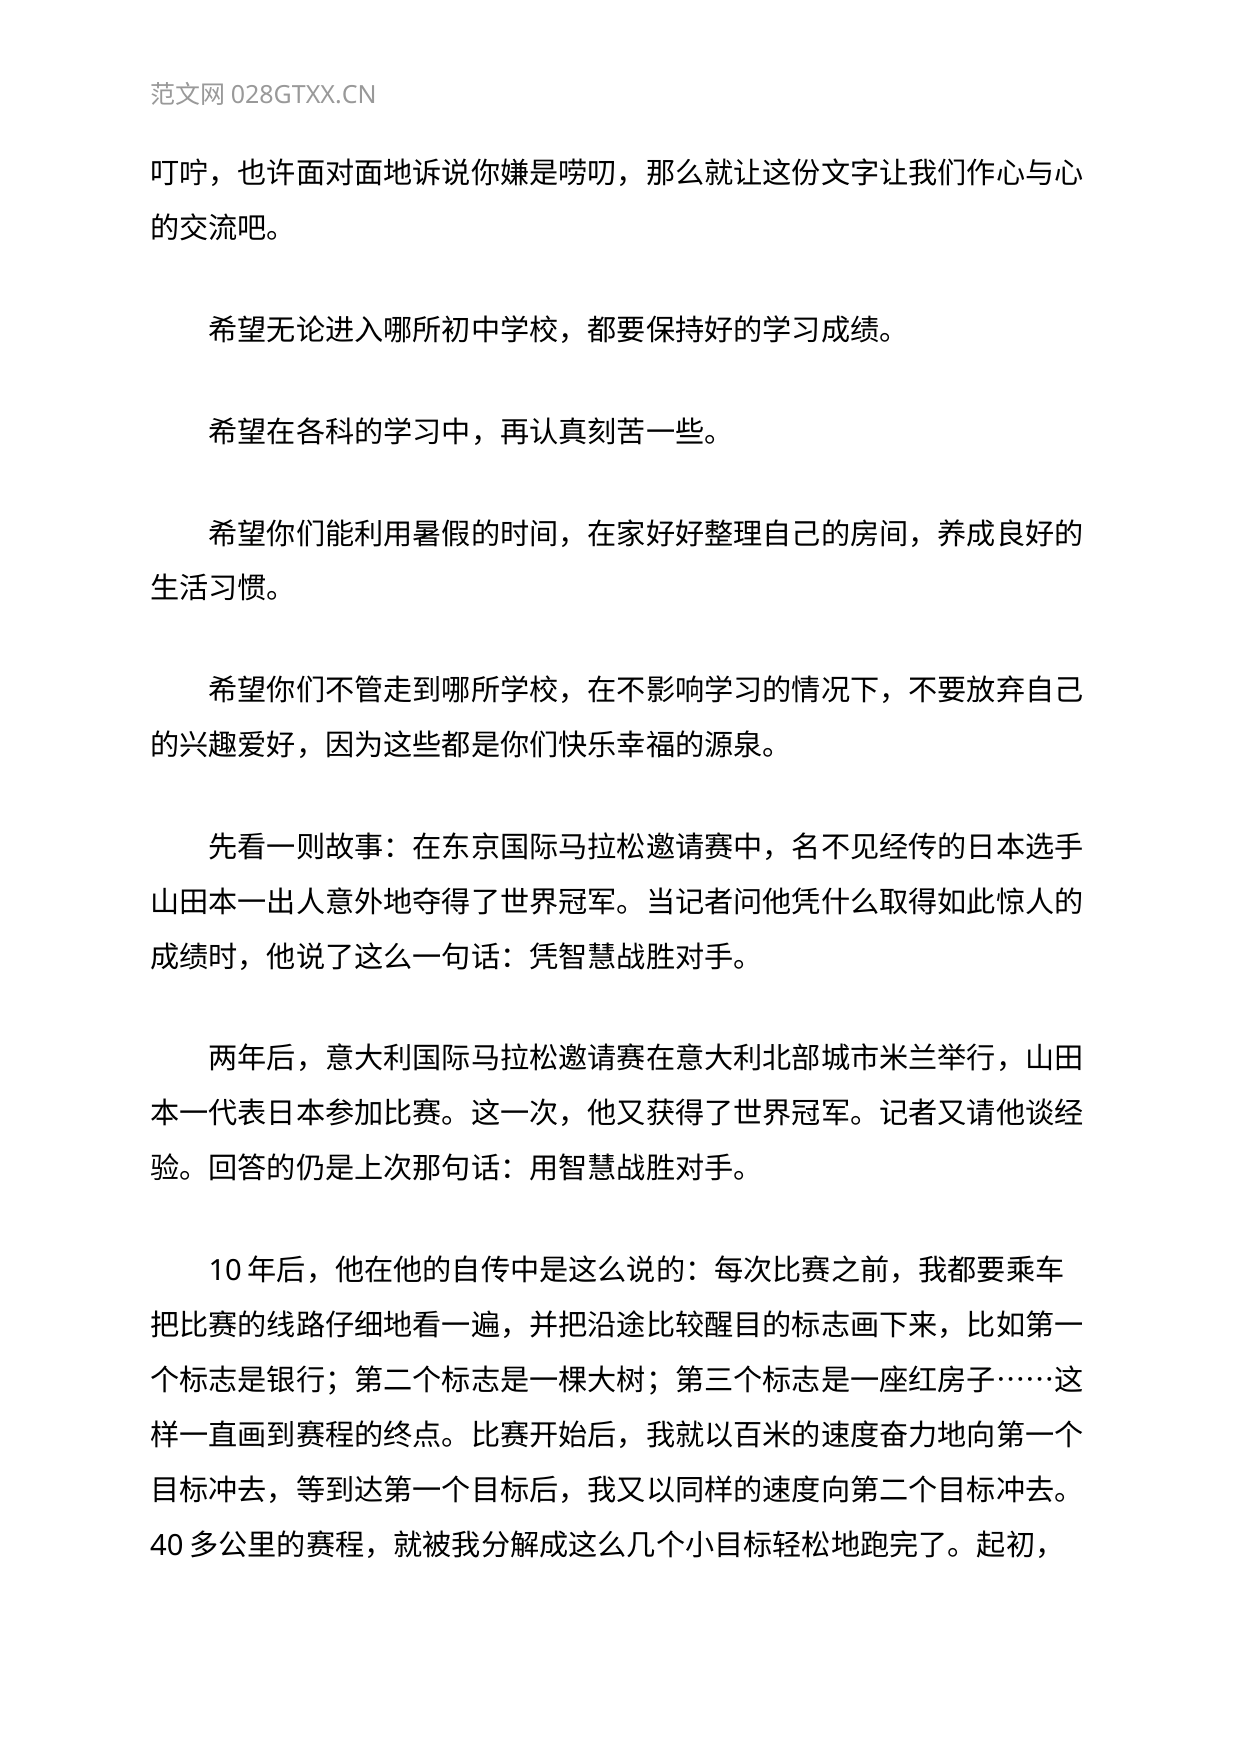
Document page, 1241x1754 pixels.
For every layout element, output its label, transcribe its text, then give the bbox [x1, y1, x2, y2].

text 希望你们能利用暑假的时间，在家好好整理自己的房间，养成良好的生活习惯。 [150, 510, 1090, 607]
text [150, 150, 1090, 247]
text 两年后，意大利国际马拉松邀请赛在意大利北部城市米兰举行，山田本一代表日本参加比赛。这一次，他又获得了世界冠军。记者又请他谈经验。回答的仍是上次那句话：用智慧战胜对手。 [150, 1035, 1090, 1187]
text 希望无论进入哪所初中学校，都要保持好的学习成绩。 [150, 307, 1090, 349]
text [150, 1247, 1090, 1564]
text 希望你们不管走到哪所学校，在不影响学习的情况下，不要放弃自己的兴趣爱好，因为这些都是你们快乐幸福的源泉。 [150, 667, 1090, 764]
text 先看一则故事：在东京国际马拉松邀请赛中，名不见经传的日本选手山田本一出人意外地夺得了世界冠军。当记者问他凭什么取得如此惊人的成绩时，他说了这么一句话：凭智慧战胜对手。 [150, 823, 1090, 976]
text 希望在各科的学习中，再认真刻苦一些。 [150, 408, 1090, 451]
